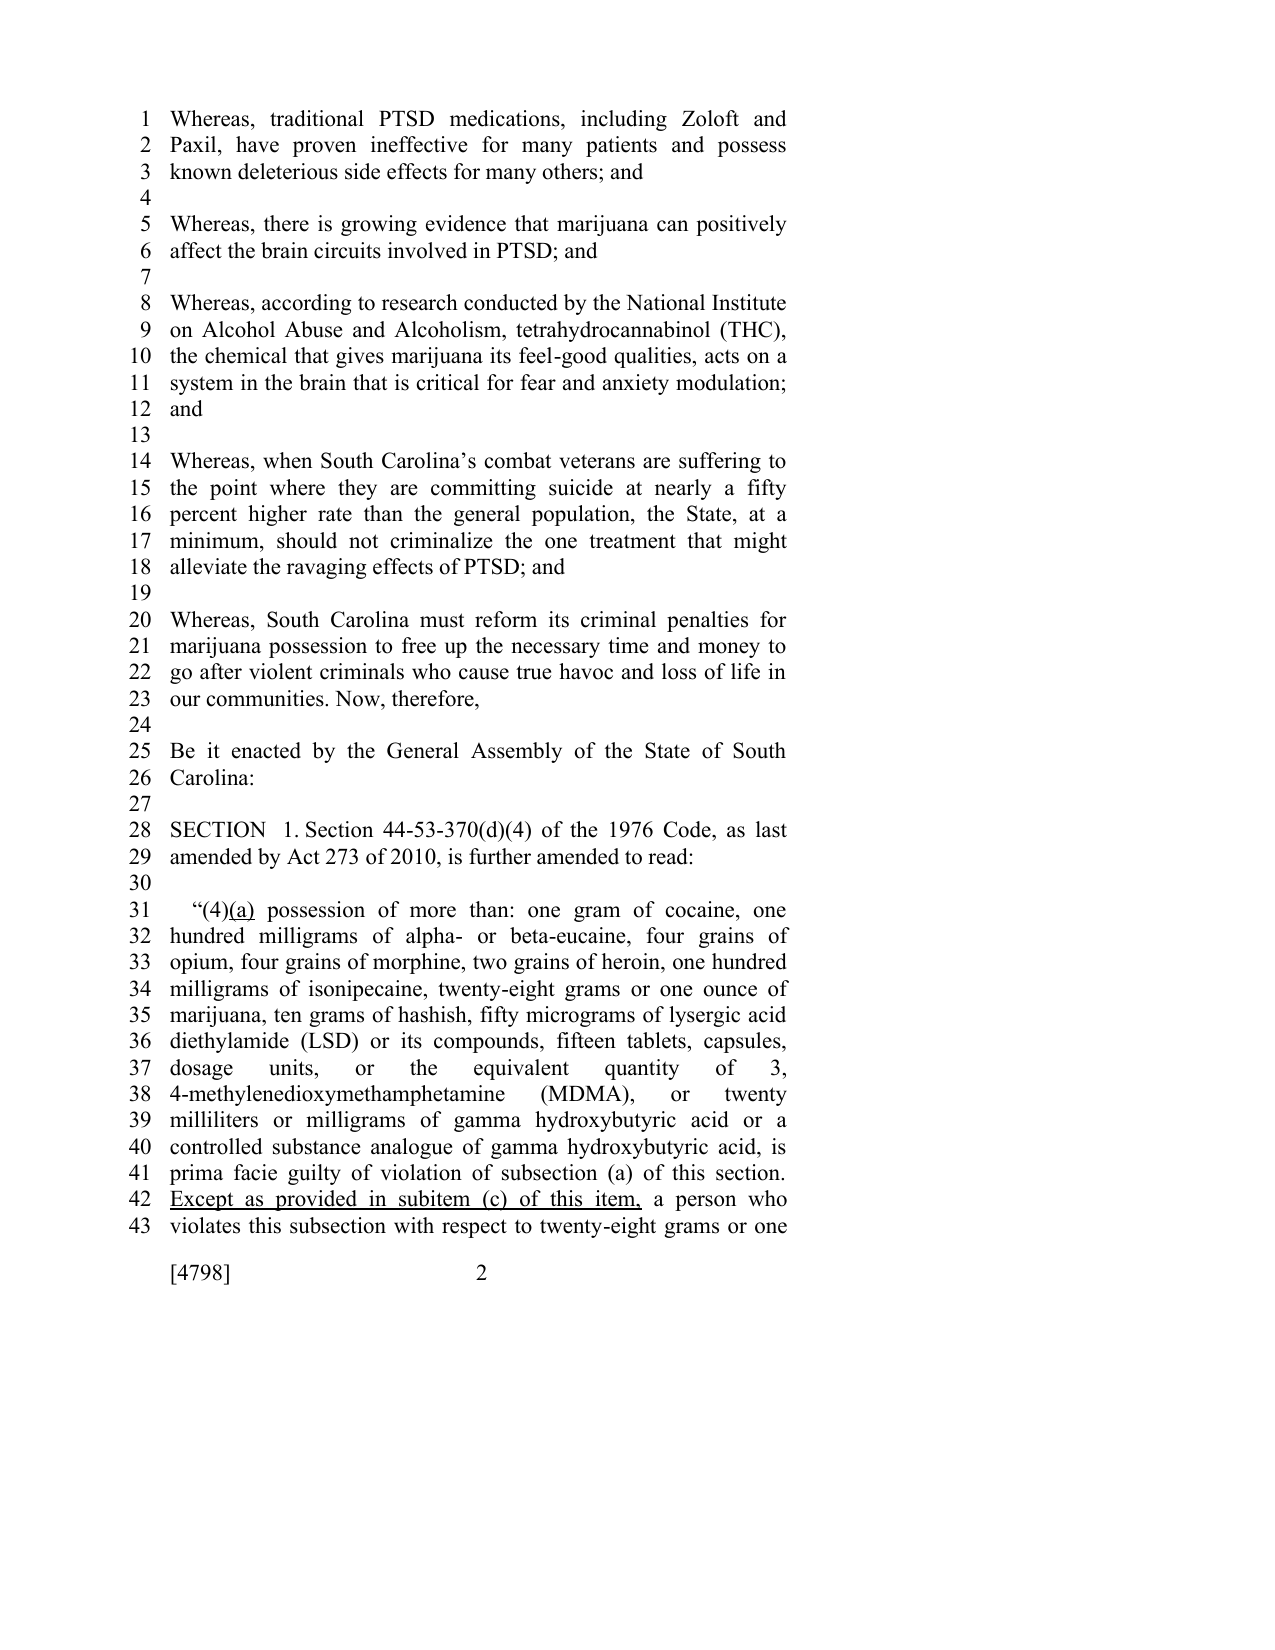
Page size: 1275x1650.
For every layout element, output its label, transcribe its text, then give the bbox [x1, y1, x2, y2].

text Whereas, traditional PTSD medications, including Zoloft and Paxil, have proven ineffective for many patients and possess known deleterious side effects for many others; and [169, 105, 787, 184]
text Whereas, South Carolina must reform its criminal penalties for marijuana possession to free up the necessary time and money to go after violent criminals who cause true havoc and loss of life in our communities. Now, therefore, [169, 606, 787, 711]
text Whereas, there is growing evidence that marijuana can positively affect the brain circuits involved in PTSD; and [169, 210, 787, 263]
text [169, 896, 787, 1238]
text Be it enacted by the General Assembly of the State of South Carolina: [169, 737, 787, 790]
text Whereas, when South Carolina’s combat veterans are suffering to the point where they are committing suicide at nearly a fifty percent higher rate than the general population, the State, at a minimum, should not criminalize the one treatment that might alleviate the ravaging effects of PTSD; and [169, 448, 787, 579]
text Whereas, according to research conducted by the National Institute on Alcohol Abuse and Alcoholism, tetrahydrocannabinol (THC), the chemical that gives marijuana its feel-good qualities, acts on a system in the brain that is critical for fear and anxiety modulation; and [169, 289, 787, 421]
text SECTION 1. Section 44-53-370(d)(4) of the 1976 Code, as last amended by Act 273 of 2010, is further amended to read: [169, 817, 787, 869]
